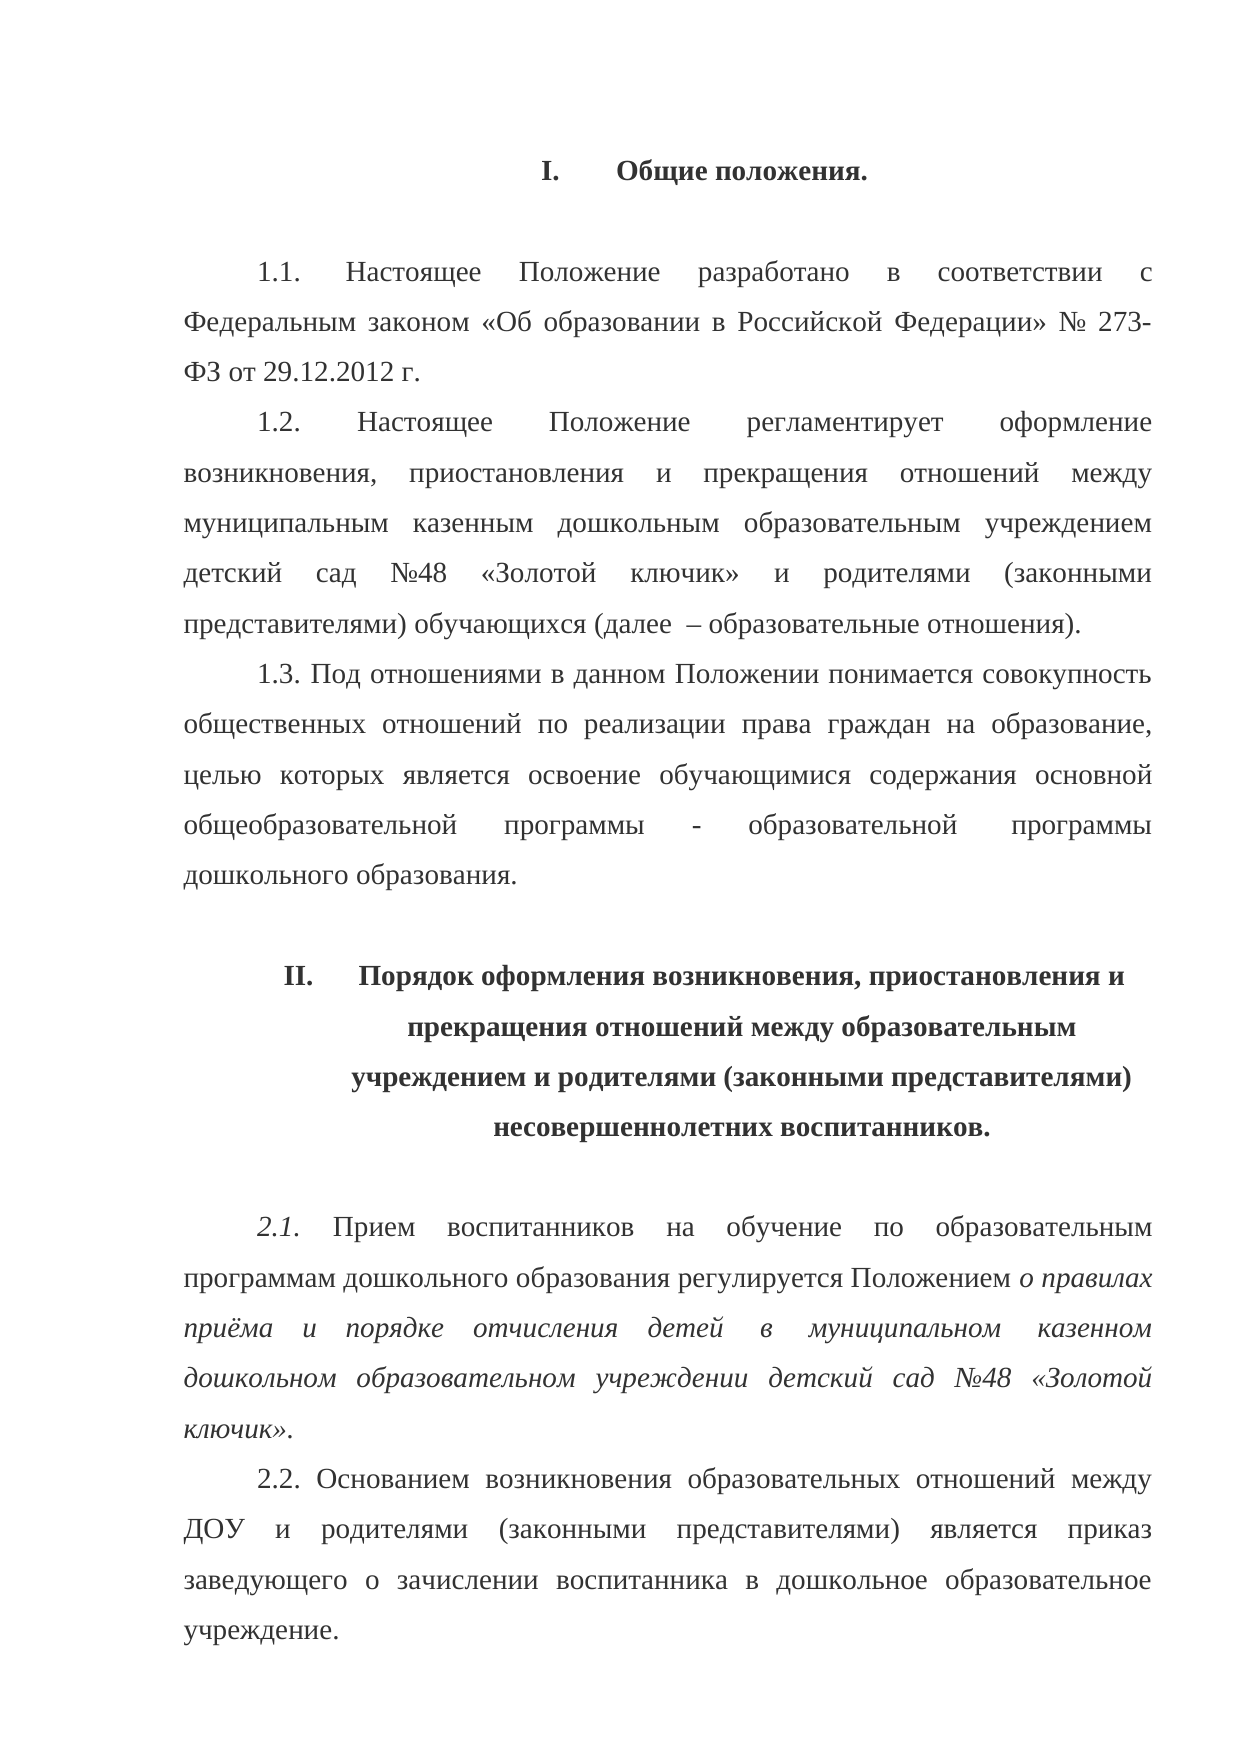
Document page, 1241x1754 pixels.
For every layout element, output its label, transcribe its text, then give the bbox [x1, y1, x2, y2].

subtitle Порядок оформления возникновения, приостановления и прекращения отношений между образовательным [283, 958, 1125, 1042]
text учреждением и родителями (законными представителями) несовершеннолетних воспитанников. [351, 1059, 1134, 1143]
list Настоящее Положение разработано в соответствии с Федеральным законом «Об образовании в Российской Федерации» № 273- ФЗ от 29.12.2012 г. [183, 254, 1153, 388]
list Под отношениями в данном Положении понимается совокупность общественных отношений по реализации права граждан на образование, целью которых является освоение обучающимися содержания основной общеобразовательной программы - образовательной программы дошкольного образования. [183, 656, 1152, 891]
list Прием воспитанников на обучение по образовательным программам дошкольного образования регулируется Положением о правилах приёма и порядке отчисления детей в муниципальном казенном дошкольном образовательном учреждении детский сад №48 «Золотой ключик». [183, 1209, 1152, 1444]
subtitle Общие положения. [541, 153, 1163, 187]
list Основанием возникновения образовательных отношений между ДОУ и родителями (законными представителями) является приказ заведующего о зачислении воспитанника в дошкольное образовательное учреждение. [183, 1461, 1152, 1646]
list Настоящее Положение регламентирует оформление возникновения, приостановления и прекращения отношений между муниципальным казенным дошкольным образовательным учреждением детский сад №48 «Золотой ключик» и родителями (законными представителями) обучающихся (далее – образовательные отношения). [183, 404, 1152, 639]
